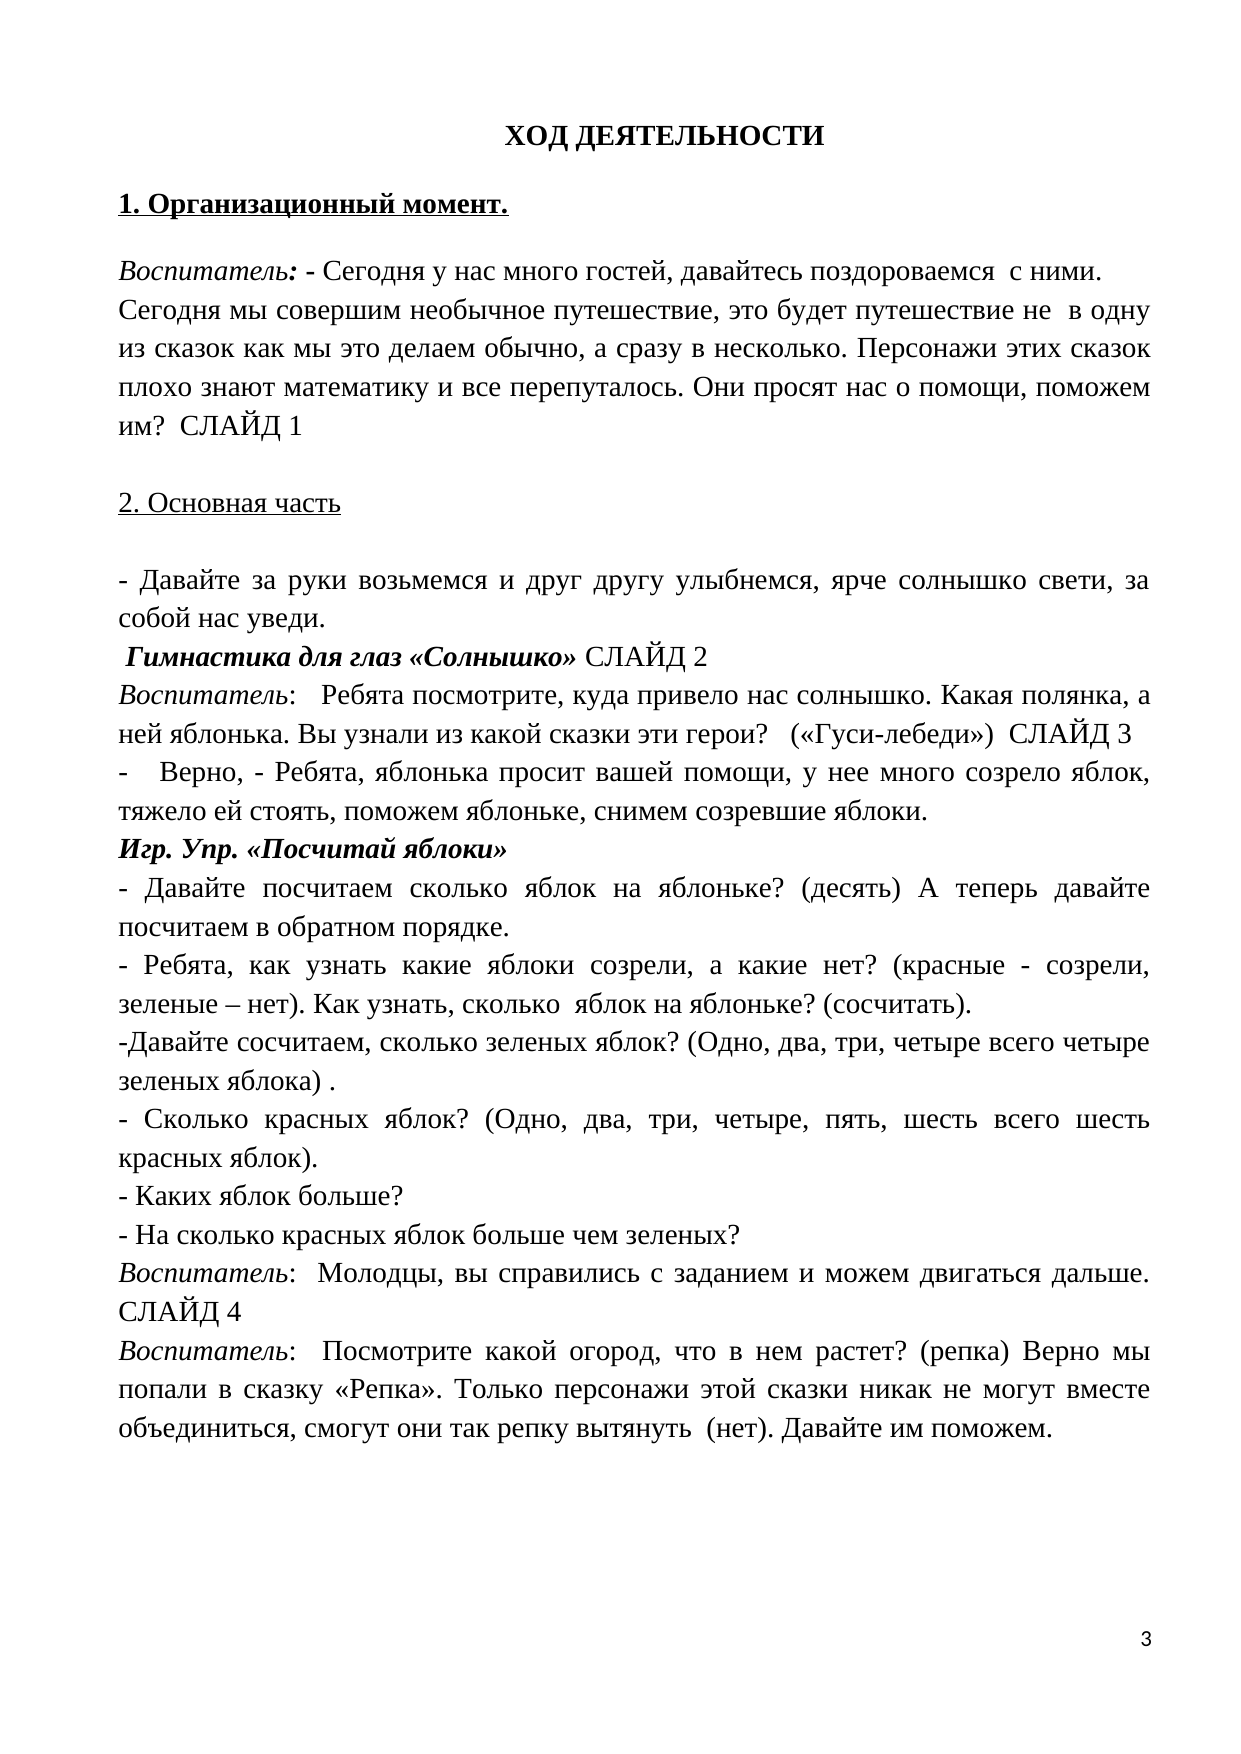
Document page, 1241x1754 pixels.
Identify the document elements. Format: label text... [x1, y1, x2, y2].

text 2. Основная часть [118, 485, 1152, 518]
text - Ребята, как узнать какие яблоки созрели, а какие нет? (красные - созрели, зеленые – нет). Как узнать, сколько яблок на яблоньке? (сосчитать). [118, 947, 1152, 1019]
text Гимнастика для глаз «Солнышко» СЛАЙД 2 [118, 639, 1152, 672]
text Воспитатель: Посмотрите какой огород, что в нем растет? (репка) Верно мы попали в сказку «Репка». Только персонажи этой сказки никак не могут вместе объединиться, смогут они так репку вытянуть (нет). Давайте им поможем. [118, 1333, 1152, 1443]
text - Давайте посчитаем сколько яблок на яблоньке? (десять) А теперь давайте посчитаем в обратном порядке. [118, 870, 1152, 942]
text Воспитатель: - Сегодня у нас много гостей, давайтесь поздороваемся с ними. [118, 253, 1152, 287]
text Сегодня мы совершим необычное путешествие, это будет путешествие не в одну из сказок как мы это делаем обычно, а сразу в несколько. Персонажи этих сказок плохо знают математику и все перепуталось. Они просят нас о помощи, поможем им? СЛАЙД 1 [118, 292, 1152, 441]
text - Давайте за руки возьмемся и друг другу улыбнемся, ярче солнышко свети, за собой нас уведи. [118, 562, 1152, 634]
text Воспитатель: Молодцы, вы справились с заданием и можем двигаться дальше. СЛАЙД 4 [118, 1256, 1152, 1328]
text Игр. Упр. «Посчитай яблоки» [118, 832, 1152, 865]
text -Давайте сосчитаем, сколько зеленых яблок? (Одно, два, три, четыре всего четыре зеленых яблока) . [118, 1024, 1152, 1096]
text Воспитатель: Ребята посмотрите, куда привело нас солнышко. Какая полянка, а ней яблонька. Вы узнали из какой сказки эти герои? («Гуси-лебеди») СЛАЙД 3 [118, 677, 1152, 749]
text - На сколько красных яблок больше чем зеленых? [118, 1217, 1152, 1251]
text - Верно, - Ребята, яблонька просит вашей помощи, у нее много созрело яблок, тяжело ей стоять, поможем яблоньке, снимем созревшие яблоки. [118, 754, 1152, 827]
text ХОД ДЕЯТЕЛЬНОСТИ [177, 118, 1152, 152]
text 1. Организационный момент. [118, 186, 1152, 219]
text - Каких яблок больше? [118, 1178, 1152, 1212]
text - Сколько красных яблок? (Одно, два, три, четыре, пять, шесть всего шесть красных яблок). [118, 1101, 1152, 1173]
